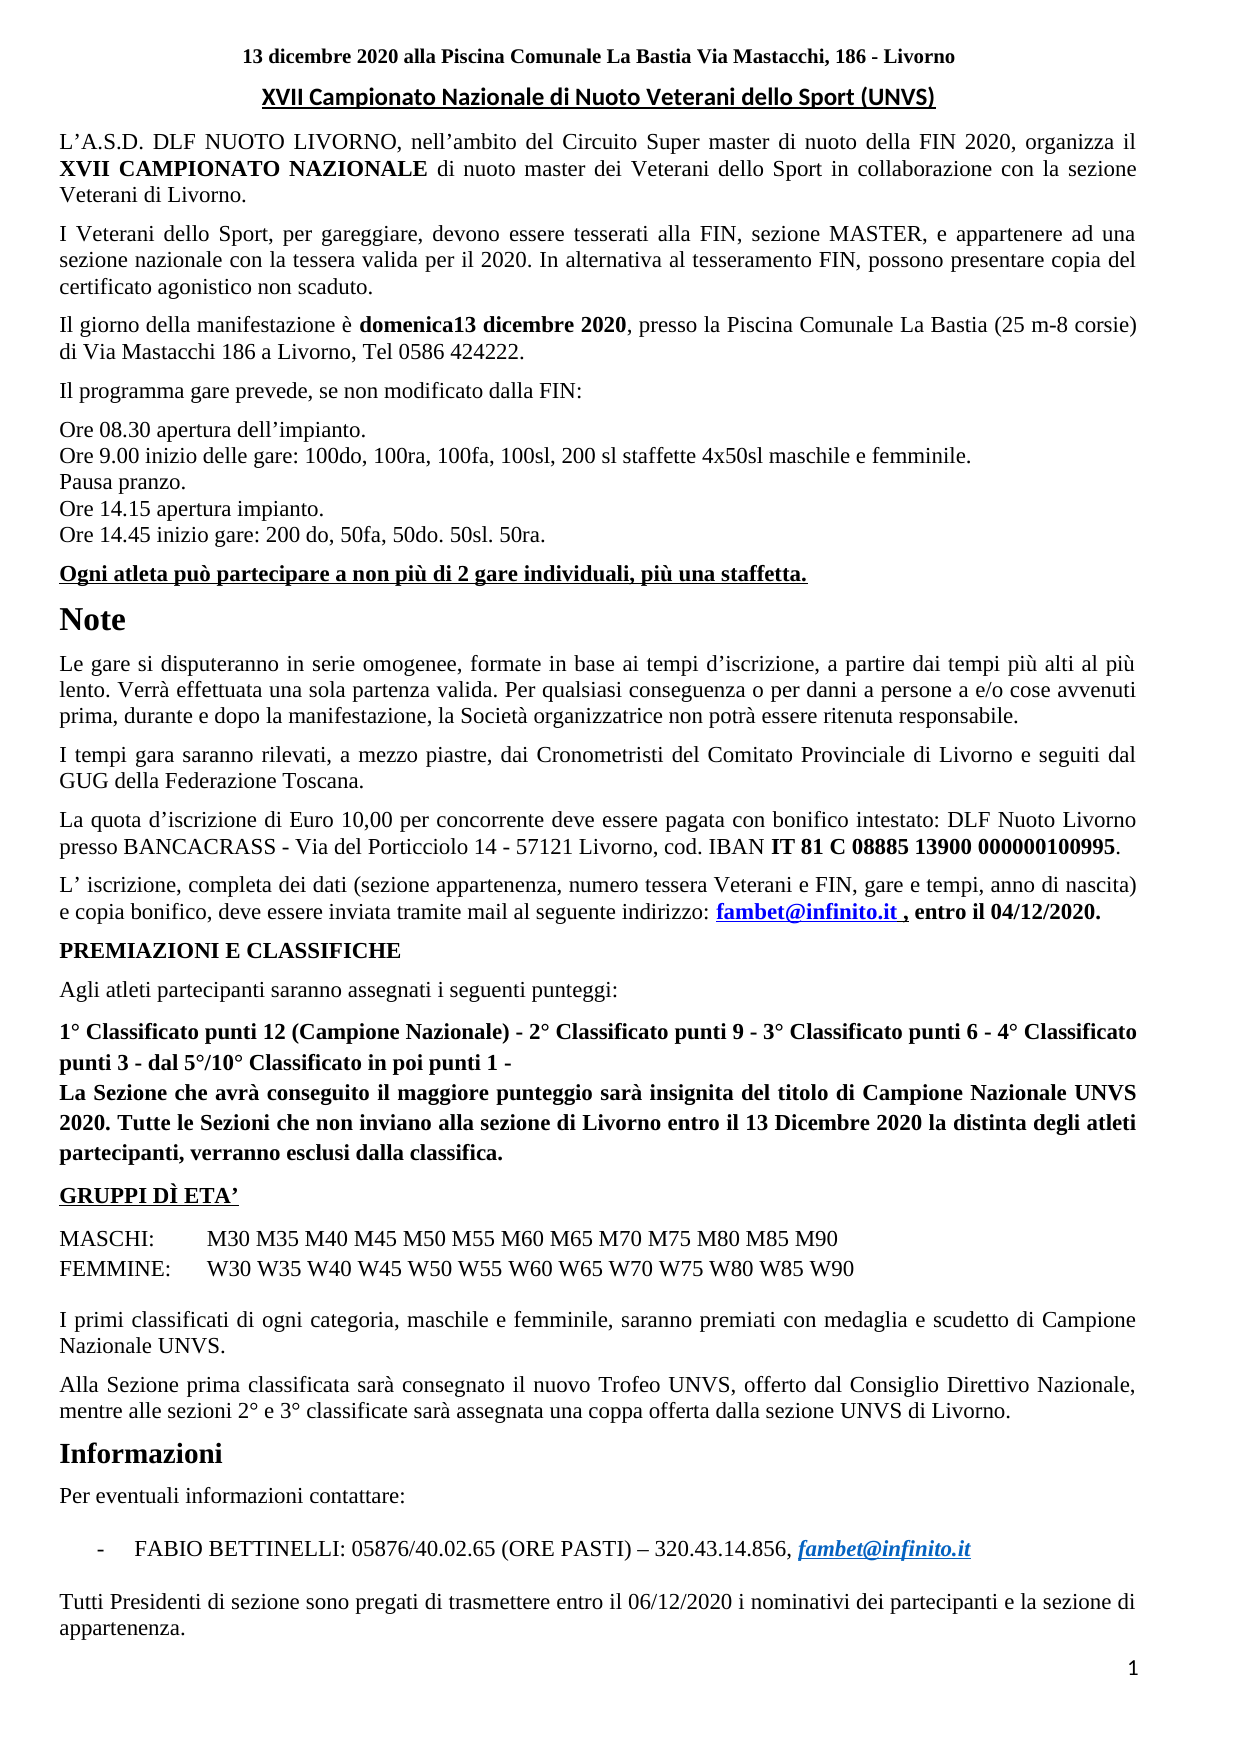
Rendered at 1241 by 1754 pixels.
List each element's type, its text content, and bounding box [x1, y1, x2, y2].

text Ore 14.15 apertura impianto. [59, 495, 1138, 521]
text Tutti Presidenti di sezione sono pregati di trasmettere entro il 06/12/2020 i nominativi dei partecipanti e la sezione di appartenenza. [59, 1588, 1138, 1640]
text MASCHI: M30 M35 M40 M45 M50 M55 M60 M65 M70 M75 M80 M85 M90 [59, 1224, 1138, 1251]
text FEMMINE: W30 W35 W40 W45 W50 W55 W60 W65 W70 W75 W80 W85 W90 [59, 1255, 1138, 1281]
text Ore 08.30 apertura dell’impianto. [59, 416, 1138, 442]
list FABIO BETTINELLI: 05876/40.02.65 (ORE PASTI) – 320.43.14.856, fambet@infinito.it [97, 1535, 1138, 1561]
text Il giorno della manifestazione è domenica13 dicembre 2020, presso la Piscina Comunale La Bastia (25 m-8 corsie) di Via Mastacchi 186 a Livorno, Tel 0586 424222. [59, 312, 1138, 364]
text Le gare si disputeranno in serie omogenee, formate in base ai tempi d’iscrizione, a partire dai tempi più alti al più lento. Verrà effettuata una sola partenza valida. Per qualsiasi conseguenza o per danni a persone a e/o cose avvenuti prima, durante e dopo la manifestazione, la Società organizzatrice non potrà essere ritenuta responsabile. [59, 649, 1138, 729]
text XVII Campionato Nazionale di Nuoto Veterani dello Sport (UNVS) [59, 81, 1138, 111]
text Note [59, 599, 1138, 637]
text L’ iscrizione, completa dei dati (sezione appartenenza, numero tessera Veterani e FIN, gare e tempi, anno di nascita) e copia bonifico, deve essere inviata tramite mail al seguente indirizzo: fambet@infinito.it , entro il 04/12/2020. [59, 872, 1138, 924]
text Informazioni [59, 1436, 1138, 1470]
text Pausa pranzo. [59, 468, 1138, 495]
text Alla Sezione prima classificata sarà consegnato il nuovo Trofeo UNVS, offerto dal Consiglio Direttivo Nazionale, mentre alle sezioni 2° e 3° classificate sarà assegnata una coppa offerta dalla sezione UNVS di Livorno. [59, 1371, 1138, 1424]
text PREMIAZIONI E CLASSIFICHE [59, 937, 1138, 963]
text L’A.S.D. DLF NUOTO LIVORNO, nell’ambito del Circuito Super master di nuoto della FIN 2020, organizza il XVII CAMPIONATO NAZIONALE di nuoto master dei Veterani dello Sport in collaborazione con la sezione Veterani di Livorno. [59, 128, 1138, 207]
text La quota d’iscrizione di Euro 10,00 per concorrente deve essere pagata con bonifico intestato: DLF Nuoto Livorno presso BANCACRASS - Via del Porticciolo 14 - 57121 Livorno, cod. IBAN IT 81 C 08885 13900 000000100995. [59, 806, 1138, 859]
text Ogni atleta può partecipare a non più di 2 gare individuali, più una staffetta. [59, 560, 1138, 586]
text Per eventuali informazioni contattare: [59, 1482, 1138, 1509]
text Il programma gare prevede, se non modificato dalla FIN: [59, 377, 1138, 403]
text I Veterani dello Sport, per gareggiare, devono essere tesserati alla FIN, sezione MASTER, e appartenere ad una sezione nazionale con la tessera valida per il 2020. In alternativa al tesseramento FIN, possono presentare copia del certificato agonistico non scaduto. [59, 220, 1138, 299]
text Agli atleti partecipanti saranno assegnati i seguenti punteggi: [59, 976, 1138, 1002]
text La Sezione che avrà conseguito il maggiore punteggio sarà insignita del titolo di Campione Nazionale UNVS 2020. Tutte le Sezioni che non inviano alla sezione di Livorno entro il 13 Dicembre 2020 la distinta degli atleti partecipanti, verranno esclusi dalla classifica. [59, 1079, 1138, 1166]
text 13 dicembre 2020 alla Piscina Comunale La Bastia Via Mastacchi, 186 - Livorno [59, 44, 1138, 68]
text Ore 9.00 inizio delle gare: 100do, 100ra, 100fa, 100sl, 200 sl staffette 4x50sl maschile e femminile. [59, 442, 1138, 468]
text I tempi gara saranno rilevati, a mezzo piastre, dai Cronometristi del Comitato Provinciale di Livorno e seguiti dal GUG della Federazione Toscana. [59, 741, 1138, 794]
text I primi classificati di ogni categoria, maschile e femminile, saranno premiati con medaglia e scudetto di Campione Nazionale UNVS. [59, 1306, 1138, 1358]
text Ore 14.45 inizio gare: 200 do, 50fa, 50do. 50sl. 50ra. [59, 521, 1138, 547]
text 1° Classificato punti 12 (Campione Nazionale) - 2° Classificato punti 9 - 3° Classificato punti 6 - 4° Classificato punti 3 - dal 5°/10° Classificato in poi punti 1 - [59, 1018, 1138, 1075]
text GRUPPI DÌ ETA’ [59, 1182, 1138, 1208]
